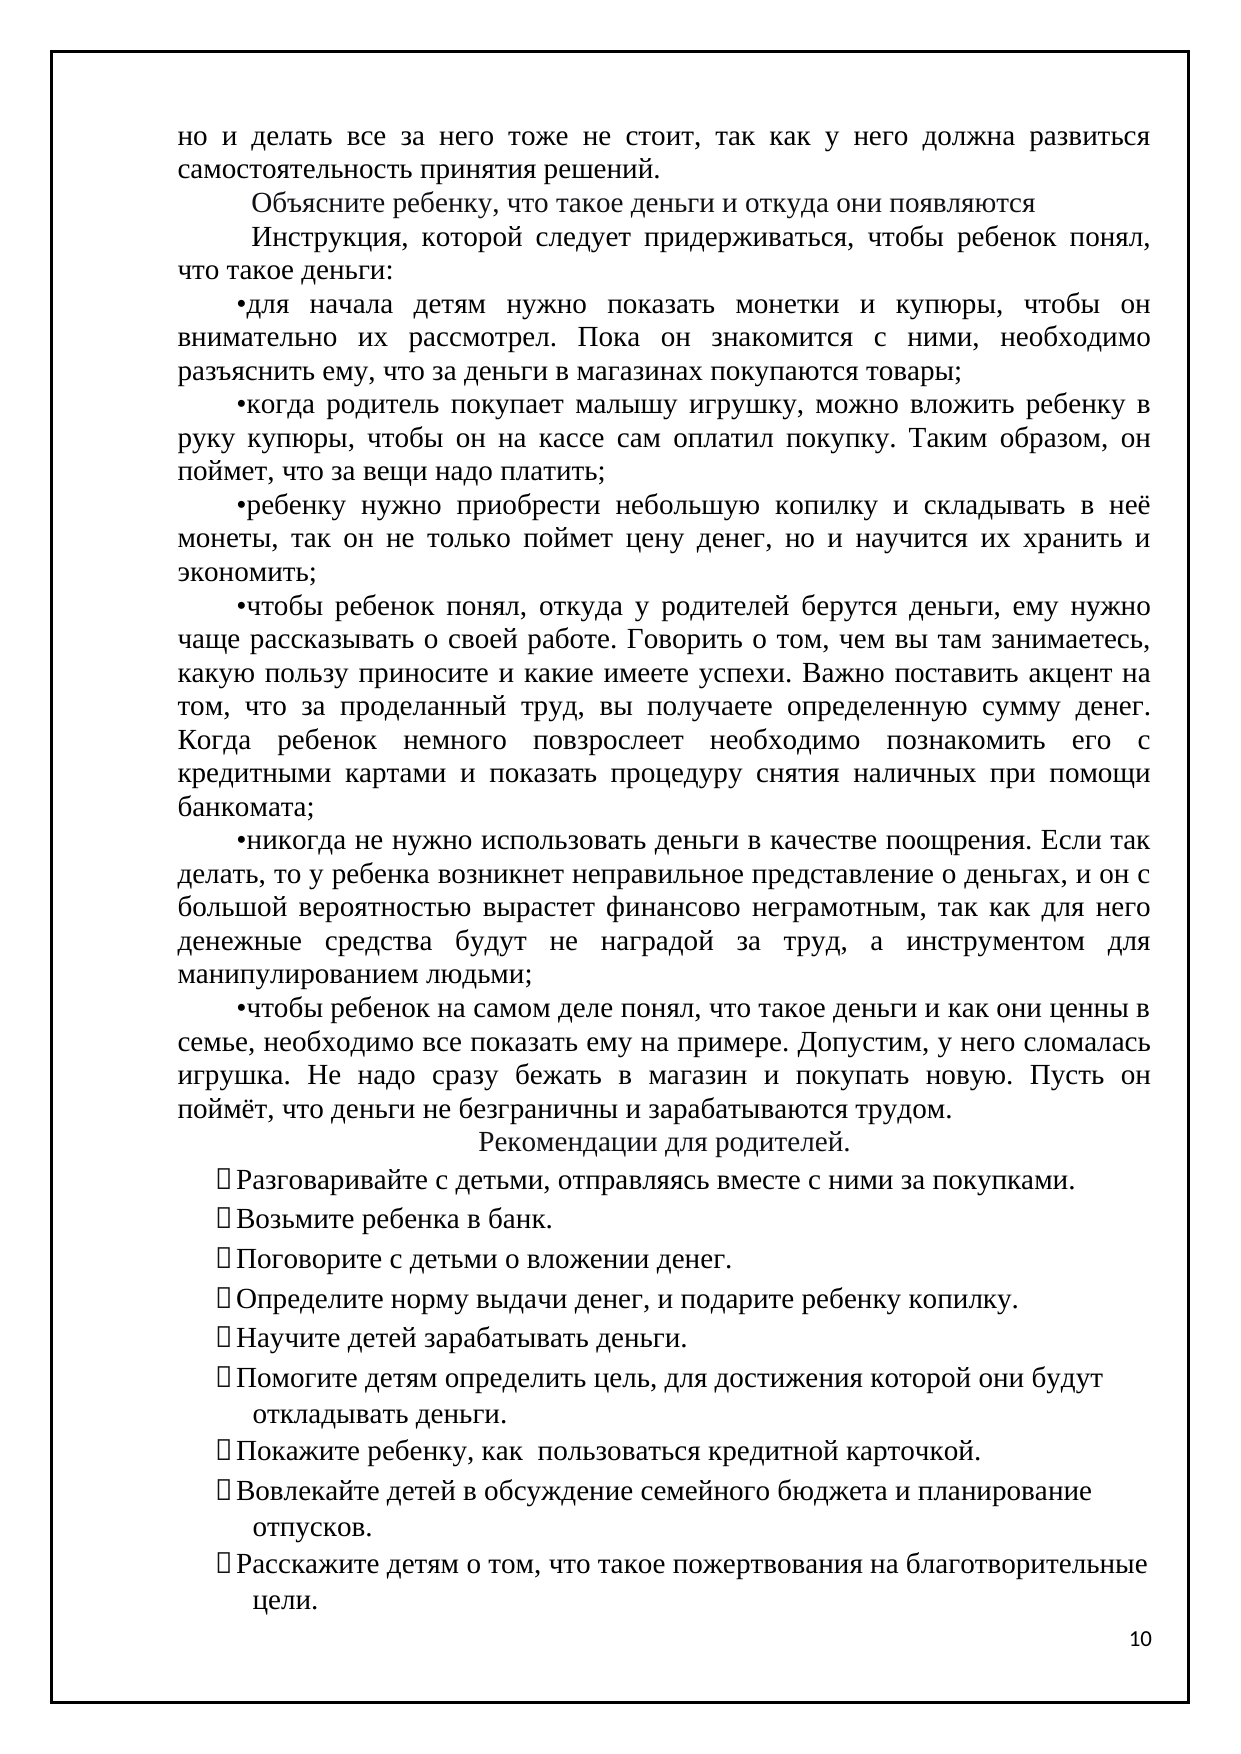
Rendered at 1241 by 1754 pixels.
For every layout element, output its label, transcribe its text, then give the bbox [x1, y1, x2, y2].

text •когда родитель покупает малышу игрушку, можно вложить ребенку в руку купюры, чтобы он на кассе сам оплатил покупку. Таким образом, он поймет, что за вещи надо платить; [177, 386, 1152, 487]
text •ребенку нужно приобрести небольшую копилку и складывать в неё монеты, так он не только поймет цену денег, но и научится их хранить и экономить; [177, 487, 1152, 588]
text  Покажите ребенку, как пользоваться кредитной карточкой. [215, 1429, 1152, 1469]
text •чтобы ребенок на самом деле понял, что такое деньги и как они ценны в семье, необходимо все показать ему на примере. Допустим, у него сломалась игрушка. Не надо сразу бежать в магазин и покупать новую. Пусть он поймёт, что деньги не безграничны и зарабатываются трудом. [177, 990, 1152, 1124]
text Инструкция, которой следует придерживаться, чтобы ребенок понял, что такое деньги: [177, 219, 1152, 286]
text  Возьмите ребенка в банк. [215, 1198, 1152, 1237]
text •никогда не нужно использовать деньги в качестве поощрения. Если так делать, то у ребенка возникнет неправильное представление о деньгах, и он с большой вероятностью вырастет финансово неграмотным, так как для него денежные средства будут не наградой за труд, а инструментом для манипулированием людьми; [177, 822, 1152, 990]
text  Разговаривайте с детьми, отправляясь вместе с ними за покупками. [215, 1158, 1152, 1198]
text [177, 118, 1152, 185]
text  Определите норму выдачи денег, и подарите ребенку копилку. [215, 1277, 1152, 1317]
text  Вовлекайте детей в обсуждение семейного бюджета и планирование отпусков. [215, 1469, 1152, 1542]
text  Поговорите с детьми о вложении денег. [215, 1237, 1152, 1277]
text •для начала детям нужно показать монетки и купюры, чтобы он внимательно их рассмотрел. Пока он знакомится с ними, необходимо разъяснить ему, что за деньги в магазинах покупаются товары; [177, 286, 1152, 386]
text •чтобы ребенок понял, откуда у родителей берутся деньги, ему нужно чаще рассказывать о своей работе. Говорить о том, чем вы там занимаетесь, какую пользу приносите и какие имеете успехи. Важно поставить акцент на том, что за проделанный труд, вы получаете определенную сумму денег. Когда ребенок немного повзрослеет необходимо познакомить его с кредитными картами и показать процедуру снятия наличных при помощи банкомата; [177, 588, 1152, 822]
text Рекомендации для родителей. [177, 1124, 1152, 1158]
text Объясните ребенку, что такое деньги и откуда они появляются [177, 185, 1152, 219]
text  Научите детей зарабатывать деньги. [215, 1317, 1152, 1356]
text  Расскажите детям о том, что такое пожертвования на благотворительные цели. [215, 1542, 1152, 1616]
text  Помогите детям определить цель, для достижения которой они будут откладывать деньги. [215, 1356, 1152, 1429]
